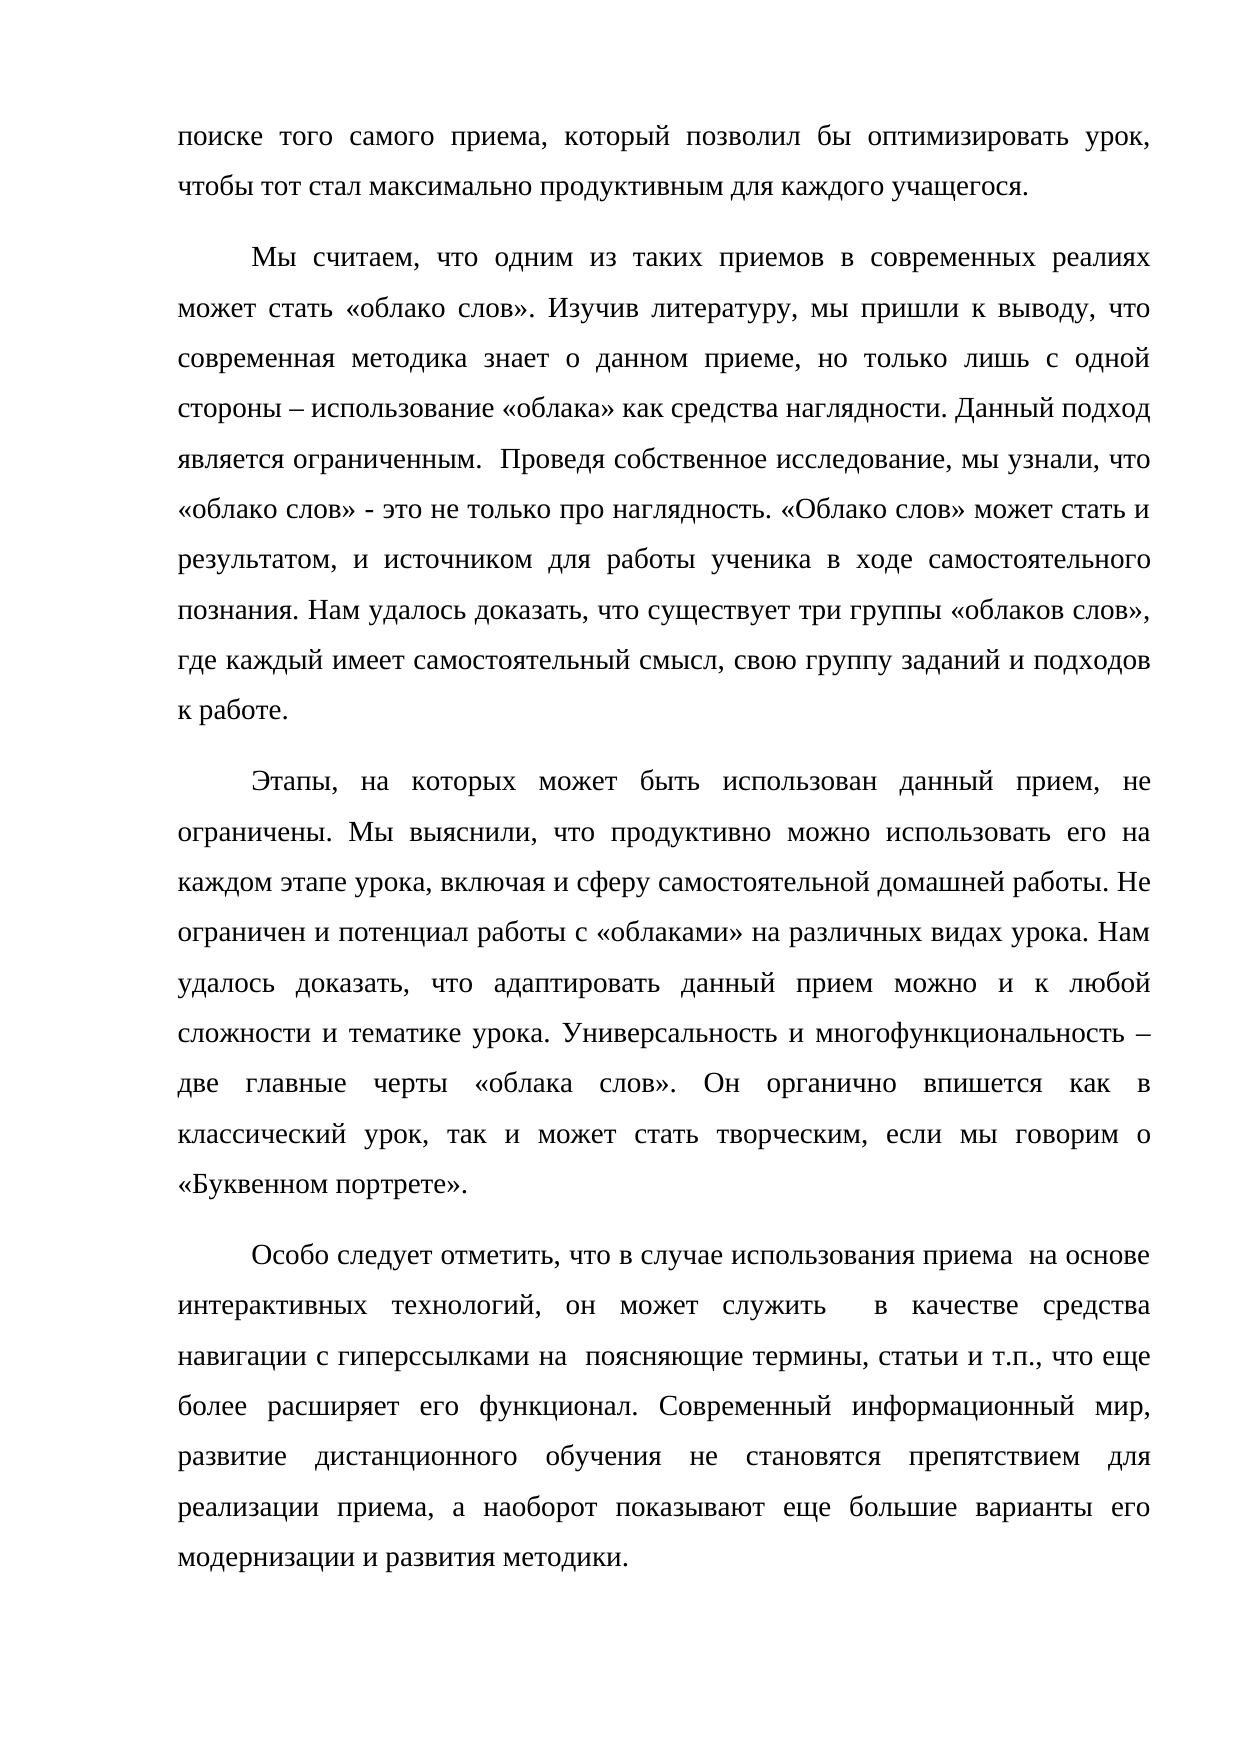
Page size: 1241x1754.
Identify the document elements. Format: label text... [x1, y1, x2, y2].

text Мы считаем, что одним из таких приемов в современных реалиях может стать «облако слов». Изучив литературу, мы пришли к выводу, что современная методика знает о данном приеме, но только лишь с одной стороны – использование «облака» как средства наглядности. Данный подход является ограниченным. Проведя собственное исследование, мы узнали, что «облако слов» - это не только про наглядность. «Облако слов» может стать и результатом, и источником для работы ученика в ходе самостоятельного познания. Нам удалось доказать, что существует три группы «облаков слов», где каждый имеет самостоятельный смысл, свою группу заданий и подходов к работе. [177, 239, 1152, 726]
text Особо следует отметить, что в случае использования приема на основе интерактивных технологий, он может служить в качестве средства навигации с гиперссылками на поясняющие термины, статьи и т.п., что еще более расширяет его функционал. Современный информационный мир, развитие дистанционного обучения не становятся препятствием для реализации приема, а наоборот показывают еще большие варианты его модернизации и развития методики. [177, 1237, 1152, 1573]
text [177, 118, 1152, 202]
text Этапы, на которых может быть использован данный прием, не ограничены. Мы выяснили, что продуктивно можно использовать его на каждом этапе урока, включая и сферу самостоятельной домашней работы. Не ограничен и потенциал работы с «облаками» на различных видах урока. Нам удалось доказать, что адаптировать данный прием можно и к любой сложности и тематике урока. Универсальность и многофункциональность – две главные черты «облака слов». Он органично впишется как в классический урок, так и может стать творческим, если мы говорим о «Буквенном портрете». [177, 763, 1152, 1199]
